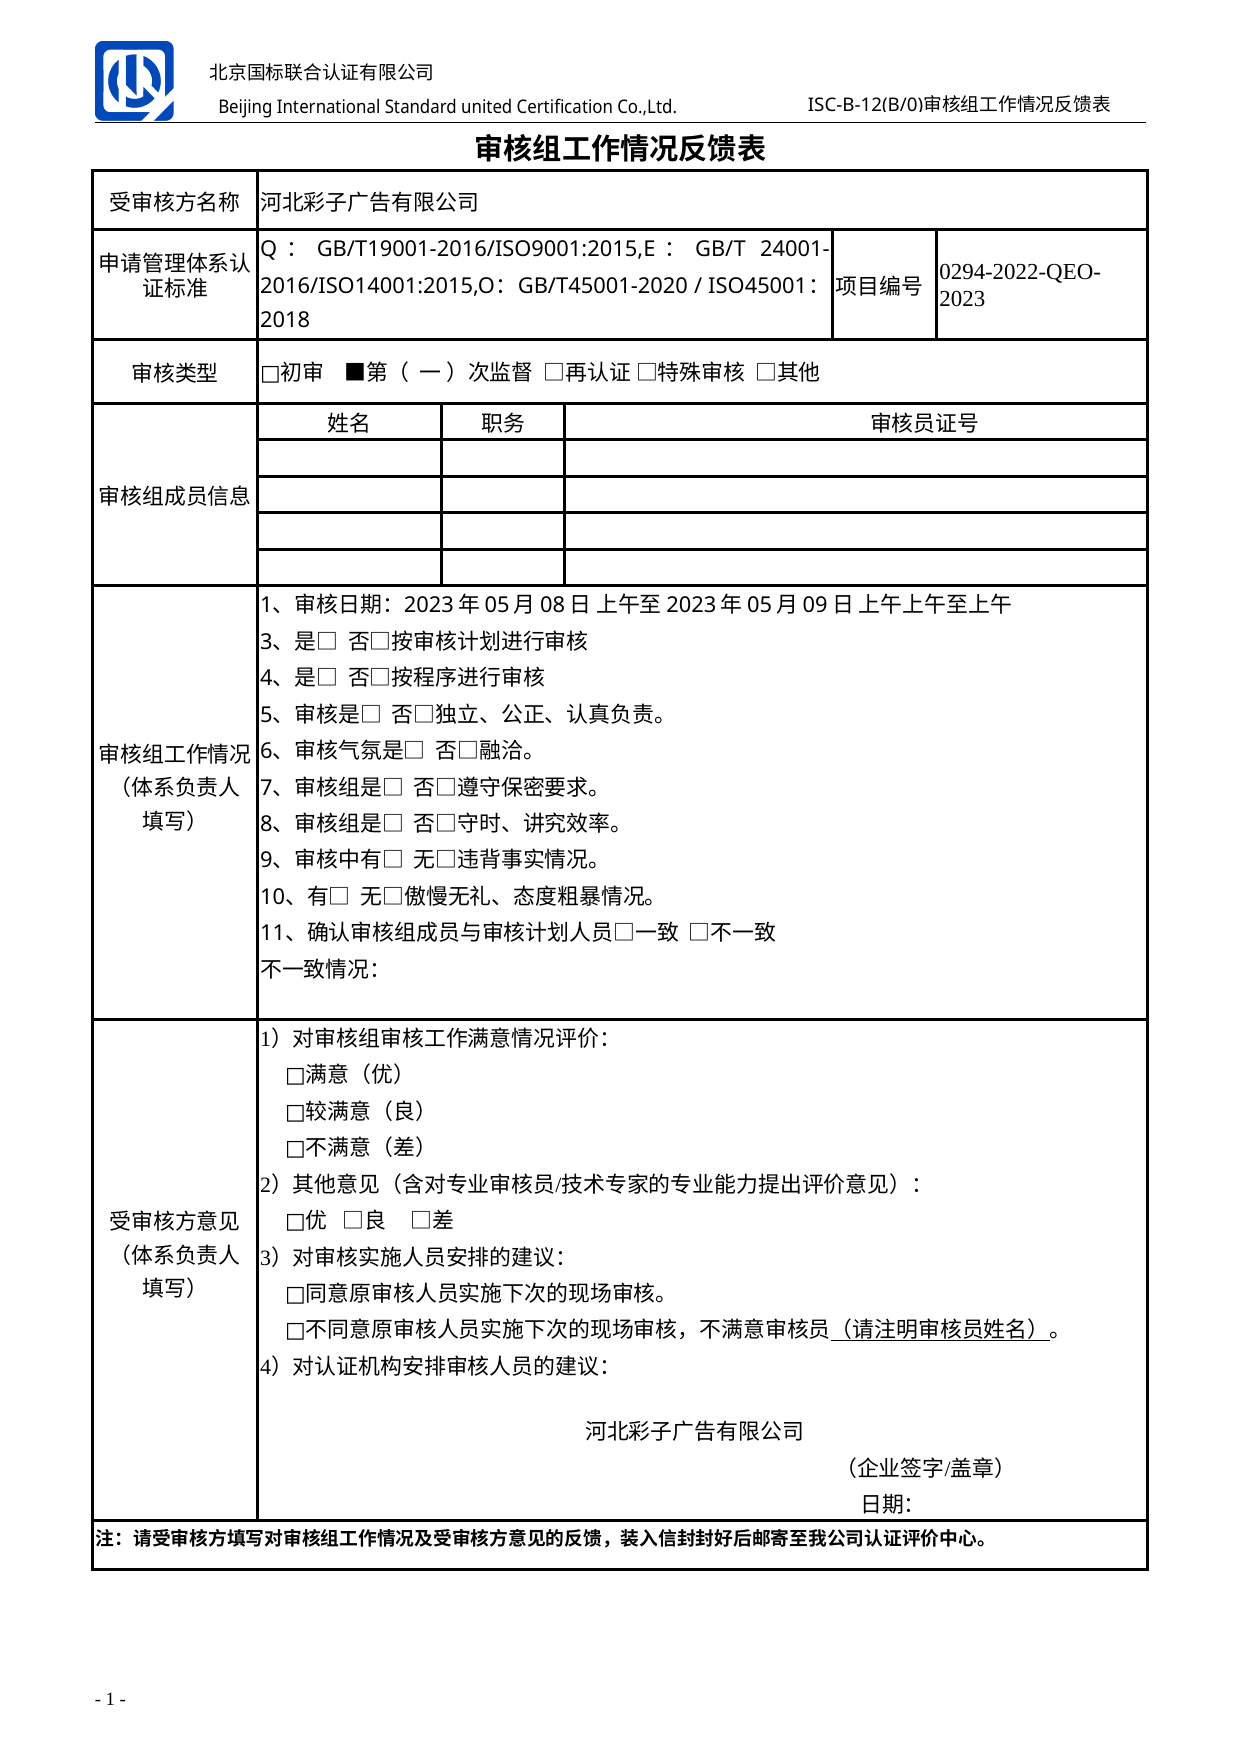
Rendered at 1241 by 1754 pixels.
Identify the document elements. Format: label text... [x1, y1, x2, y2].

table_cell [566, 441, 1146, 475]
table_cell 1）对审核组审核工作满意情况评价： □满意（优） □较满意（良） □不满意（差） 2）其他意见（含对专业审核员/技术专家的专业能力提出评价意见）： □优 □良 □差 3）对审核实施人员安排的建议： □同意原审核人员实施下次的现场审核。 □不同意原审核人员实施下次的现场审核，不满意审核员（请注明审核员姓名）。 4）对认证机构安排审核人员的建议： 河北彩子广告有限公司 （企业签字/盖章） 日期： [259, 1021, 1146, 1518]
table_cell [259, 551, 440, 584]
table_cell [259, 514, 440, 548]
table_cell [566, 551, 1146, 584]
table_header 河北彩子广告有限公司 [259, 172, 1146, 228]
table_cell 注：请受审核方填写对审核组工作情况及受审核方意见的反馈，装入信封封好后邮寄至我公司认证评价中心。 [94, 1522, 1146, 1568]
table_cell 项目编号 [834, 231, 935, 338]
table_cell [443, 551, 563, 584]
table_cell [259, 478, 440, 511]
table_cell 受审核方意见（体系负责人 填写） [94, 1021, 256, 1518]
table_cell □初审 ■第（ 一 ）次监督 □再认证 □特殊审核 □其他 [259, 341, 1146, 402]
picture [95, 41, 174, 121]
table_cell Q：GB/T19001-2016/ISO9001:2015,E：GB/T 24001-2016/ISO14001:2015,O：GB/T45001-2020 / ISO45001：2018 [259, 231, 831, 338]
table_cell 审核组工作情况（体系负责人 填写） [94, 587, 256, 1018]
table_cell [443, 514, 563, 548]
table_cell [443, 478, 563, 511]
table_cell 申请管理体系认证标准 [94, 231, 256, 338]
table_cell [566, 514, 1146, 548]
table_cell 1、审核日期：2023年05月08日 上午至2023年05月09日 上午上午至上午 3、是□ 否□按审核计划进行审核 4、是□ 否□按程序进行审核 5、审核是□ 否□独立、公正、认真负责。 6、审核气氛是□ 否□融洽。 7、审核组是□ 否□遵守保密要求。 8、审核组是□ 否□守时、讲究效率。 9、审核中有□ 无□违背事实情况。 10、有□ 无□傲慢无礼、态度粗暴情况。 11、确认审核组成员与审核计划人员□一致 □不一致 不一致情况： [259, 587, 1146, 1018]
table_cell 审核员证号 [566, 405, 1146, 438]
table_cell 职务 [443, 405, 563, 438]
table_cell [443, 441, 563, 475]
table_cell 审核类型 [94, 341, 256, 402]
table_cell 0294-2022-QEO-2023 [938, 231, 1146, 338]
table_header 受审核方名称 [94, 172, 256, 228]
table_cell [566, 478, 1146, 511]
table_cell 姓名 [259, 405, 440, 438]
text 审核组工作情况反馈表 [94, 123, 1146, 169]
table_cell [259, 441, 440, 475]
table_cell 审核组成员信息 [94, 405, 256, 584]
